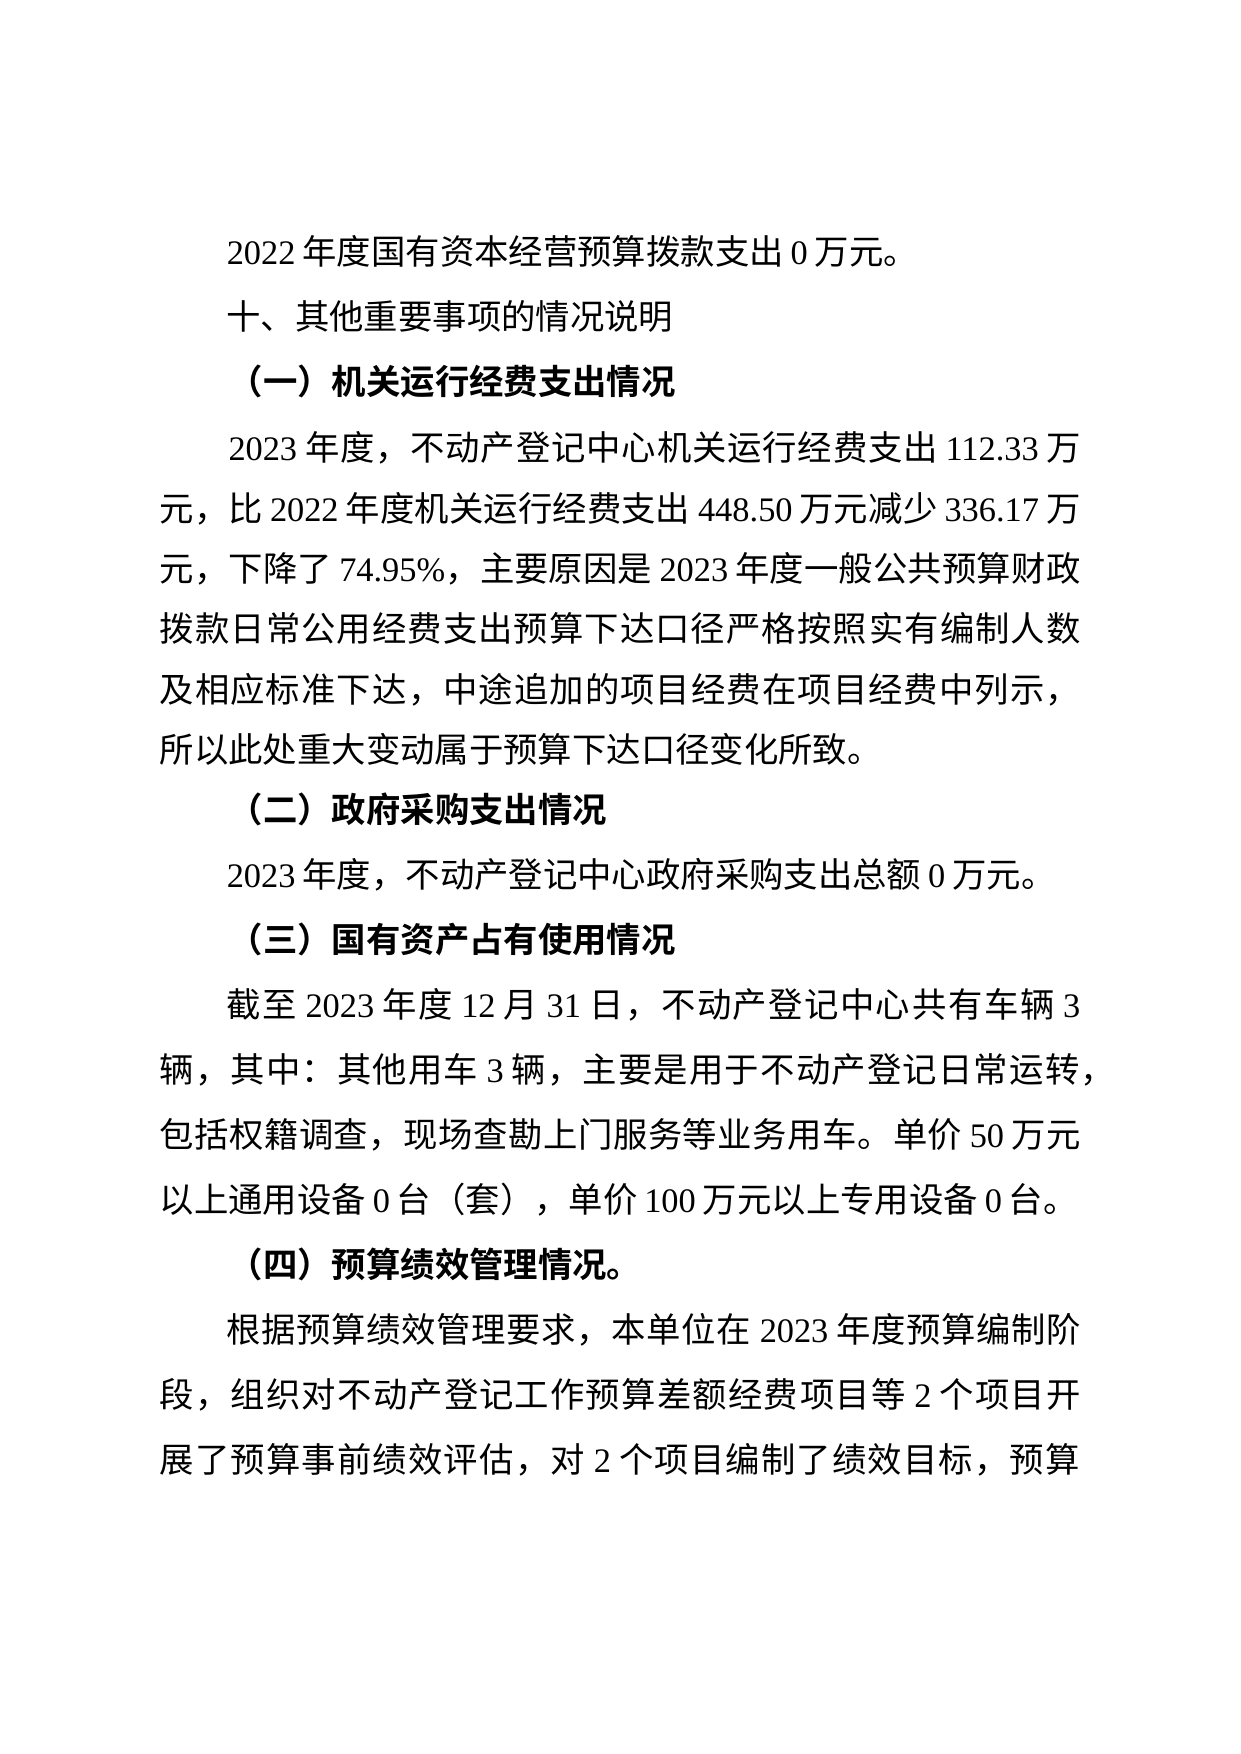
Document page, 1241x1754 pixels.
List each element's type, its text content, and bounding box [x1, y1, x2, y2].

text （二）政府采购支出情况 [159, 775, 1081, 840]
text 2023年度，不动产登记中心机关运行经费支出112.33万元，比2022年度机关运行经费支出448.50万元减少336.17万元，下降了74.95%，主要原因是2023年度一般公共预算财政拨款日常公用经费支出预算下达口径严格按照实有编制人数及相应标准下达，中途追加的项目经费在项目经费中列示，所以此处重大变动属于预算下达口径变化所致。 [159, 412, 1081, 775]
text （三）国有资产占有使用情况 [159, 905, 1081, 970]
text 截至2023年度12月31日，不动产登记中心共有车辆3辆，其中：其他用车3辆，主要是用于不动产登记日常运转，包括权籍调查，现场查勘上门服务等业务用车。单价50万元以上通用设备0台（套），单价100万元以上专用设备0台。 [159, 970, 1081, 1230]
text （一）机关运行经费支出情况 [159, 347, 1081, 412]
text 十、其他重要事项的情况说明 [159, 282, 1081, 347]
text 2022年度国有资本经营预算拨款支出0万元。 [159, 217, 1081, 282]
text （四）预算绩效管理情况。 [159, 1230, 1081, 1295]
text 2023年度，不动产登记中心政府采购支出总额0万元。 [159, 840, 1081, 905]
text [159, 1295, 1081, 1490]
